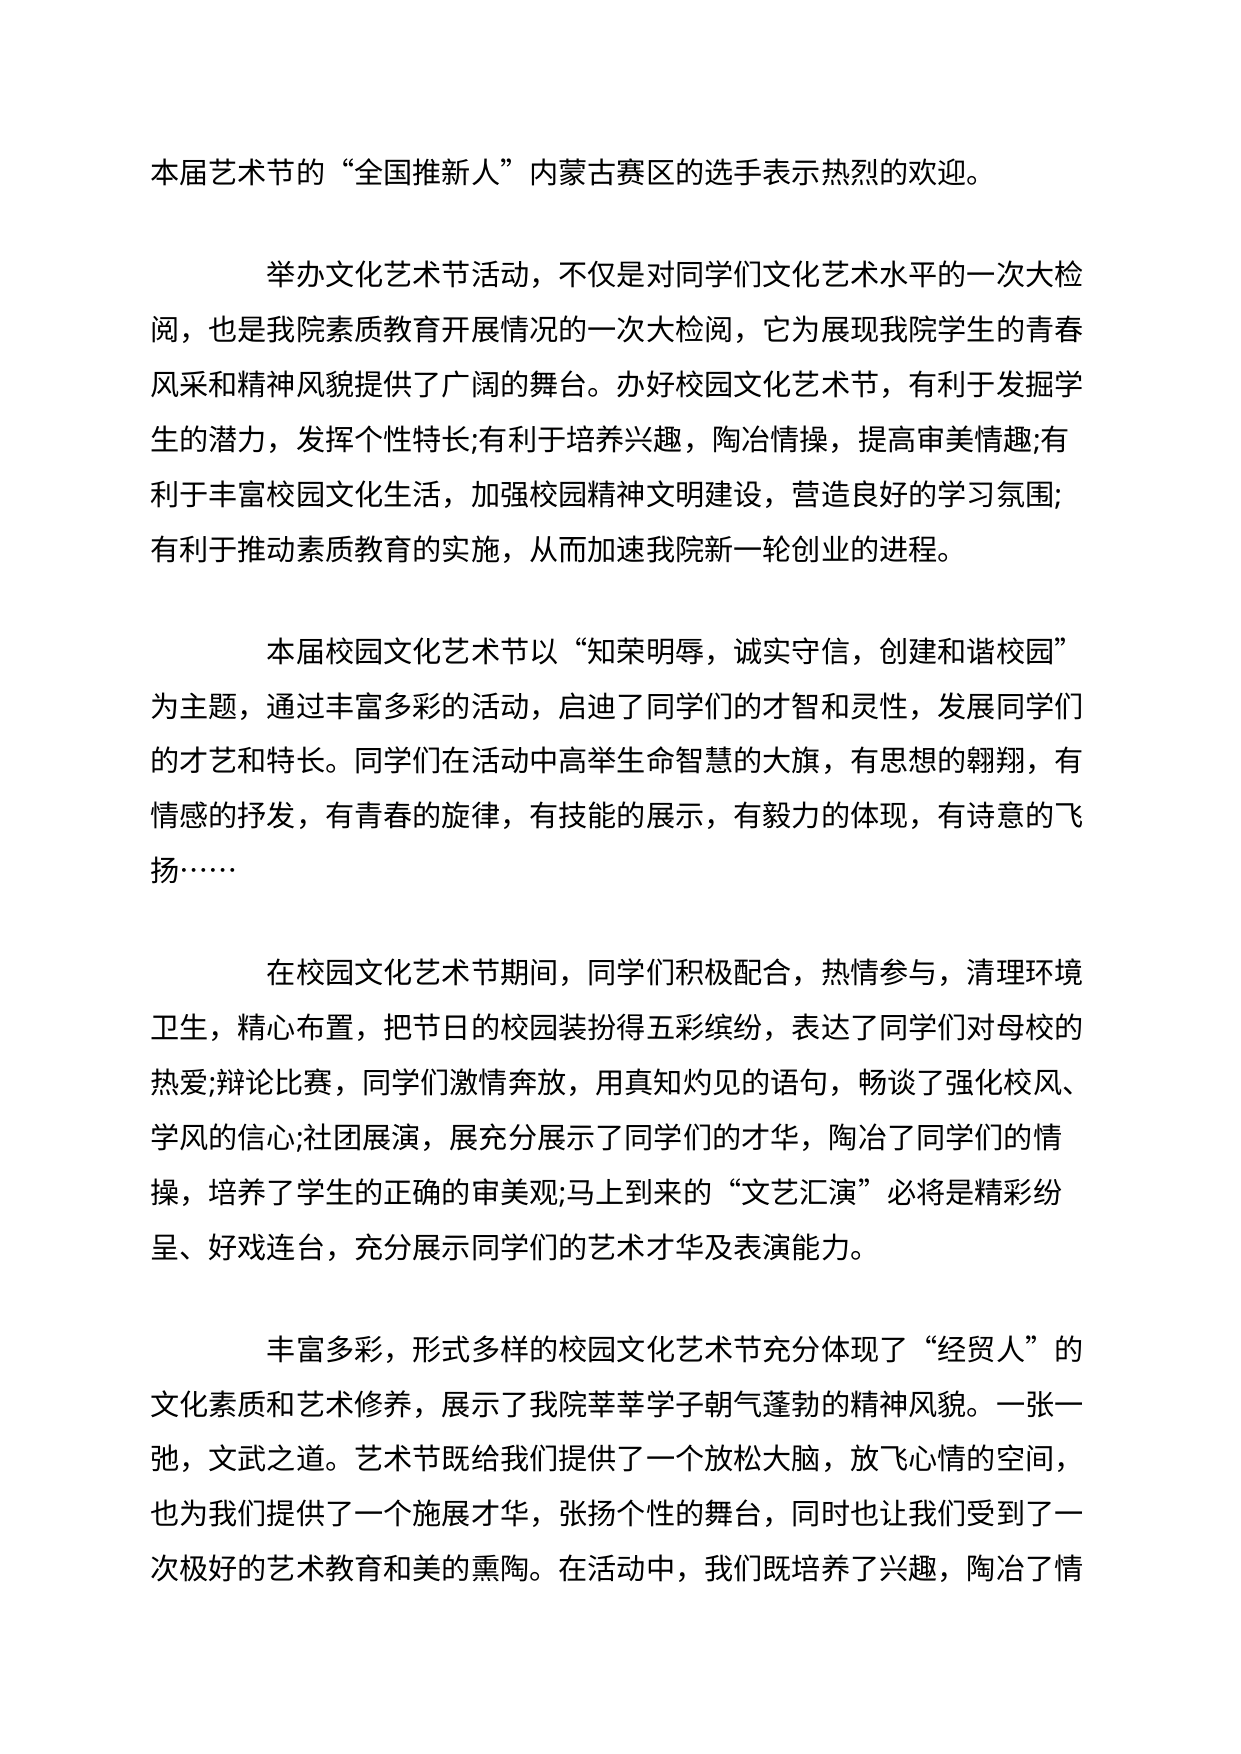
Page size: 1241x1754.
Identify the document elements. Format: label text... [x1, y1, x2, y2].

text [150, 150, 1090, 192]
text 举办文化艺术节活动，不仅是对同学们文化艺术水平的一次大检阅，也是我院素质教育开展情况的一次大检阅，它为展现我院学生的青春风采和精神风貌提供了广阔的舞台。办好校园文化艺术节，有利于发掘学生的潜力，发挥个性特长;有利于培养兴趣，陶冶情操，提高审美情趣;有利于丰富校园文化生活，加强校园精神文明建设，营造良好的学习氛围;有利于推动素质教育的实施，从而加速我院新一轮创业的进程。 [150, 252, 1090, 569]
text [150, 1326, 1090, 1588]
text 在校园文化艺术节期间，同学们积极配合，热情参与，清理环境卫生，精心布置，把节日的校园装扮得五彩缤纷，表达了同学们对母校的热爱;辩论比赛，同学们激情奔放，用真知灼见的语句，畅谈了强化校风、学风的信心;社团展演，展充分展示了同学们的才华，陶冶了同学们的情操，培养了学生的正确的审美观;马上到来的“文艺汇演”必将是精彩纷呈、好戏连台，充分展示同学们的艺术才华及表演能力。 [150, 949, 1090, 1267]
text 本届校园文化艺术节以“知荣明辱，诚实守信，创建和谐校园”为主题，通过丰富多彩的活动，启迪了同学们的才智和灵性，发展同学们的才艺和特长。同学们在活动中高举生命智慧的大旗，有思想的翱翔，有情感的抒发，有青春的旋律，有技能的展示，有毅力的体现，有诗意的飞扬…… [150, 628, 1090, 890]
